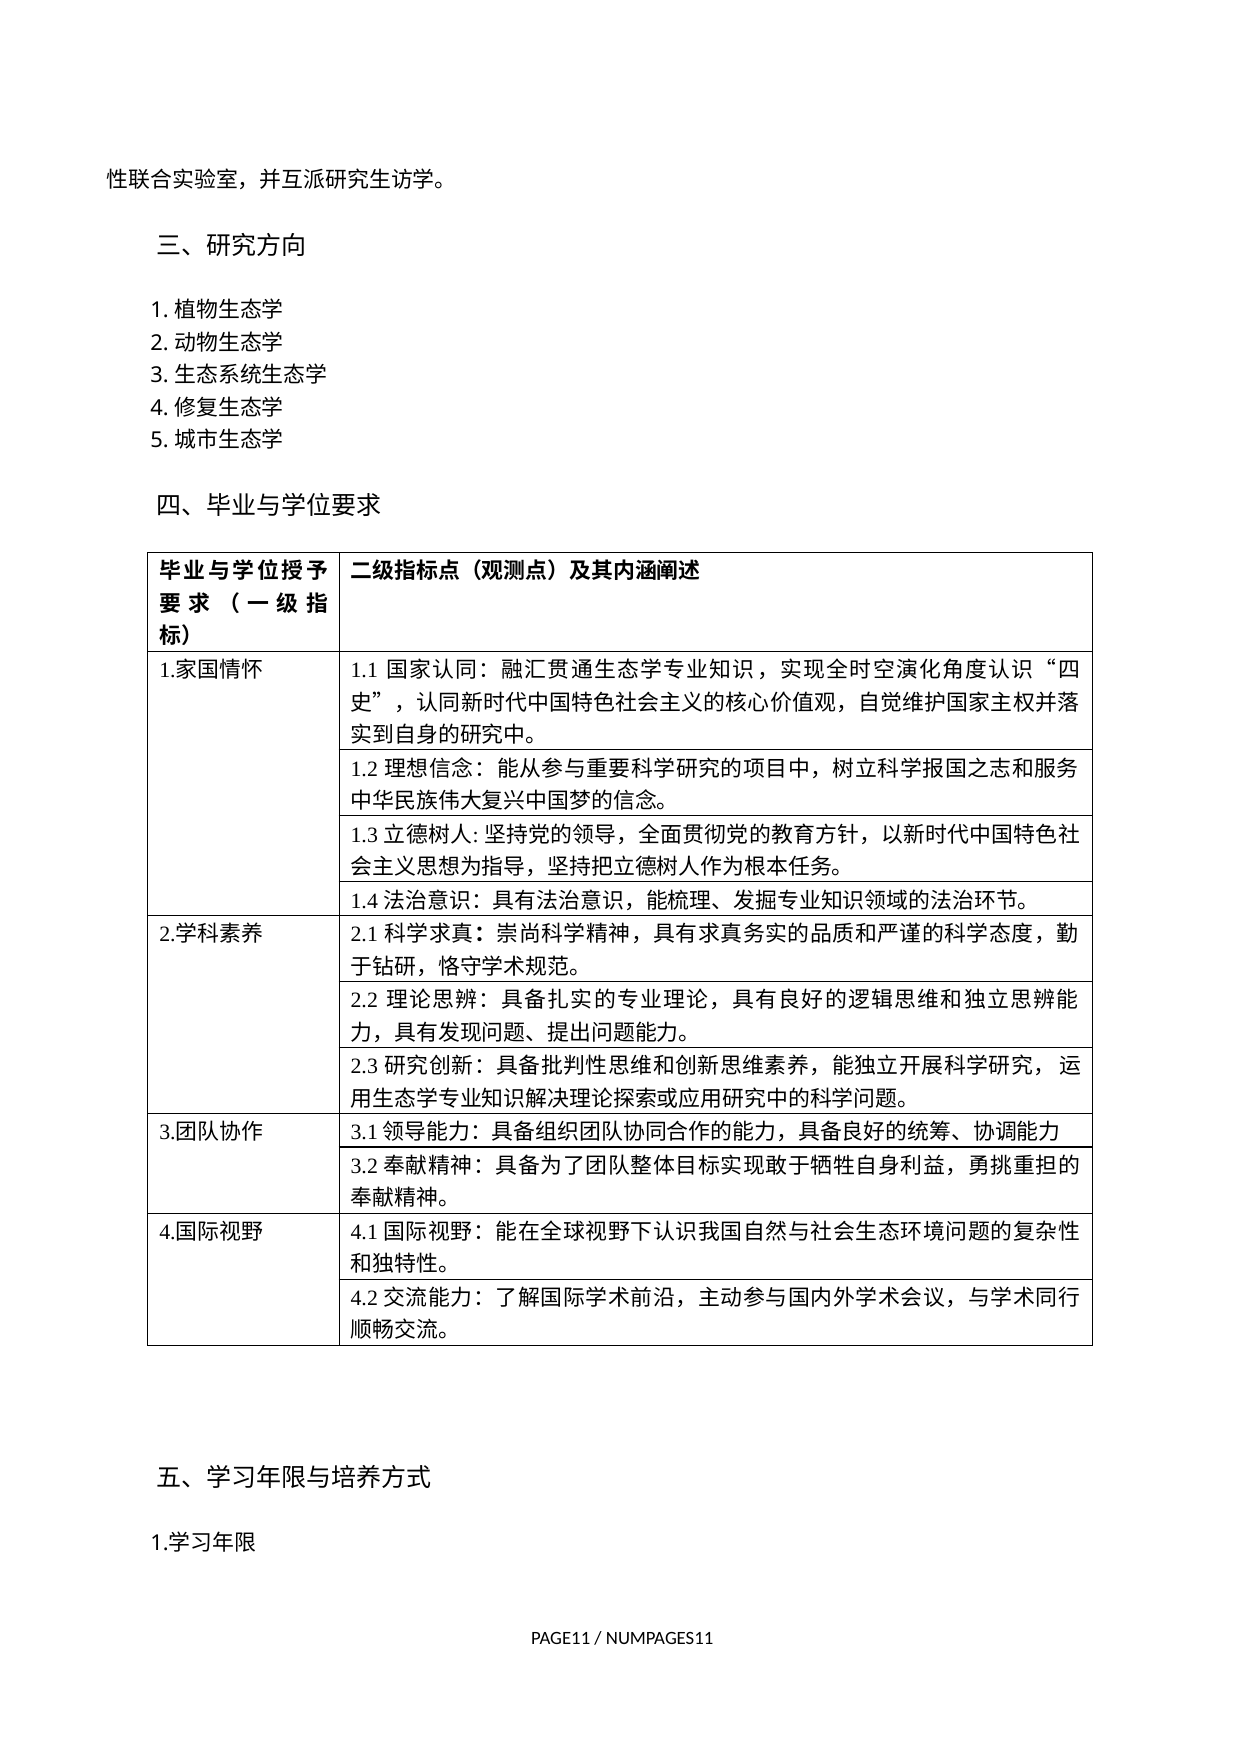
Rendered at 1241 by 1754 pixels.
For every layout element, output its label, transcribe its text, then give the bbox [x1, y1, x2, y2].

text 1.学习年限 [106, 1524, 1134, 1557]
table_cell 2.学科素养 [148, 916, 339, 1113]
text 3. 生态系统生态学 [106, 357, 1134, 389]
table_cell 1.1 国家认同：融汇贯通生态学专业知识，实现全时空演化角度认识“四史”，认同新时代中国特色社会主义的核心价值观，自觉维护国家主权并落实到自身的研究中。 [340, 652, 1092, 749]
table_cell 1.2 理想信念：能从参与重要科学研究的项目中，树立科学报国之志和服务中华民族伟大复兴中国梦的信念。 [340, 750, 1092, 815]
table_cell 1.4 法治意识：具有法治意识，能梳理、发掘专业知识领域的法治环节。 [340, 882, 1092, 915]
text 4. 修复生态学 [106, 389, 1134, 422]
table_cell 4.1国际视野：能在全球视野下认识我国自然与社会生态环境问题的复杂性和独特性。 [340, 1214, 1092, 1278]
text 2. 动物生态学 [106, 324, 1134, 357]
table_cell 2.1 科学求真：崇尚科学精神，具有求真务实的品质和严谨的科学态度，勤于钻研，恪守学术规范。 [340, 916, 1092, 981]
text 5. 城市生态学 [106, 422, 1134, 454]
text 五、学习年限与培养方式 [106, 1443, 1134, 1508]
text 三、研究方向 [106, 211, 1134, 276]
table_header 二级指标点（观测点）及其内涵阐述 [340, 553, 1092, 651]
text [106, 162, 1134, 194]
text 四、毕业与学位要求 [106, 471, 1134, 536]
table_cell 4.国际视野 [148, 1214, 339, 1344]
table_cell 3.团队协作 [148, 1114, 339, 1212]
table_cell 2.3 研究创新：具备批判性思维和创新思维素养，能独立开展科学研究，运用生态学专业知识解决理论探索或应用研究中的科学问题。 [340, 1048, 1092, 1113]
table_cell 1.3 立德树人: 坚持党的领导，全面贯彻党的教育方针，以新时代中国特色社会主义思想为指导，坚持把立德树人作为根本任务。 [340, 816, 1092, 881]
table_cell 1.家国情怀 [148, 652, 339, 915]
table_header 毕业与学位授予要求（一级指标） [148, 553, 339, 651]
table_cell 3.2奉献精神：具备为了团队整体目标实现敢于牺牲自身利益，勇挑重担的奉献精神。 [340, 1148, 1092, 1212]
text 1. 植物生态学 [106, 292, 1134, 324]
table_cell 4.2交流能力：了解国际学术前沿，主动参与国内外学术会议，与学术同行顺畅交流。 [340, 1280, 1092, 1344]
table_cell 3.1领导能力：具备组织团队协同合作的能力，具备良好的统筹、协调能力 [340, 1114, 1092, 1146]
table_cell 2.2 理论思辨：具备扎实的专业理论，具有良好的逻辑思维和独立思辨能力，具有发现问题、提出问题能力。 [340, 982, 1092, 1047]
